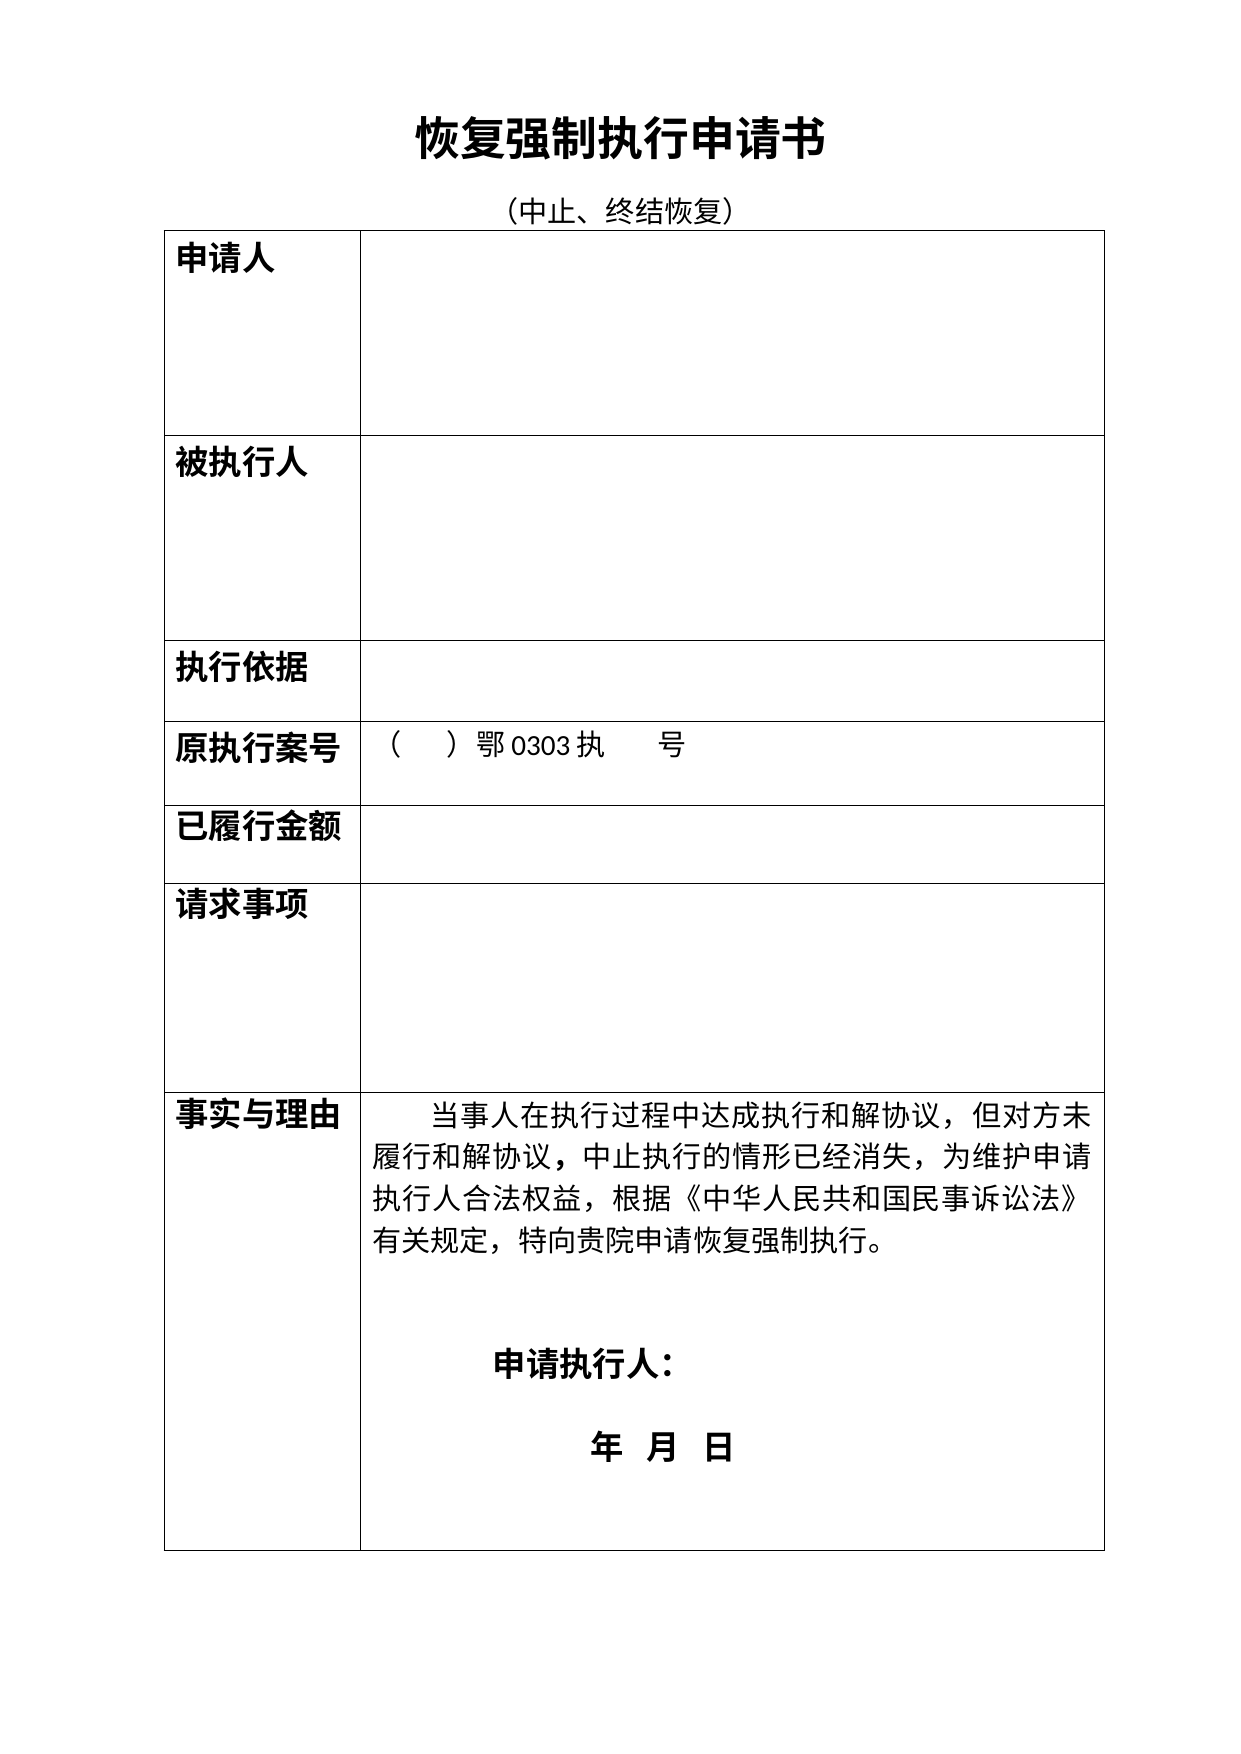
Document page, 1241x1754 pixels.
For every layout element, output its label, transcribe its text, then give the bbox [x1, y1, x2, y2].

table_cell 已履行金额 [165, 806, 360, 882]
table_cell 事实与理由 [165, 1093, 360, 1549]
table_cell 被执行人 [165, 436, 360, 640]
table_cell 当事人在执行过程中达成执行和解协议，但对方未履行和解协议，中止执行的情形已经消失，为维护申请执行人合法权益，根据《中华人民共和国民事诉讼法》有关规定，特向贵院申请恢复强制执行。 申请执行人： 年 月 日 [361, 1093, 1104, 1549]
table_cell [361, 436, 1104, 640]
table_cell [361, 806, 1104, 882]
table_cell 请求事项 [165, 884, 360, 1092]
table_header [361, 231, 1104, 435]
table_cell [361, 641, 1104, 721]
table_cell 原执行案号 [165, 722, 360, 804]
table_header 申请人 [165, 231, 360, 435]
table_cell 执行依据 [165, 641, 360, 721]
table_cell （ ）鄂0303执 号 [361, 722, 1104, 804]
text 恢复强制执行申请书 [150, 122, 1090, 164]
table_cell [361, 884, 1104, 1092]
text （中止、终结恢复） [150, 189, 1090, 230]
